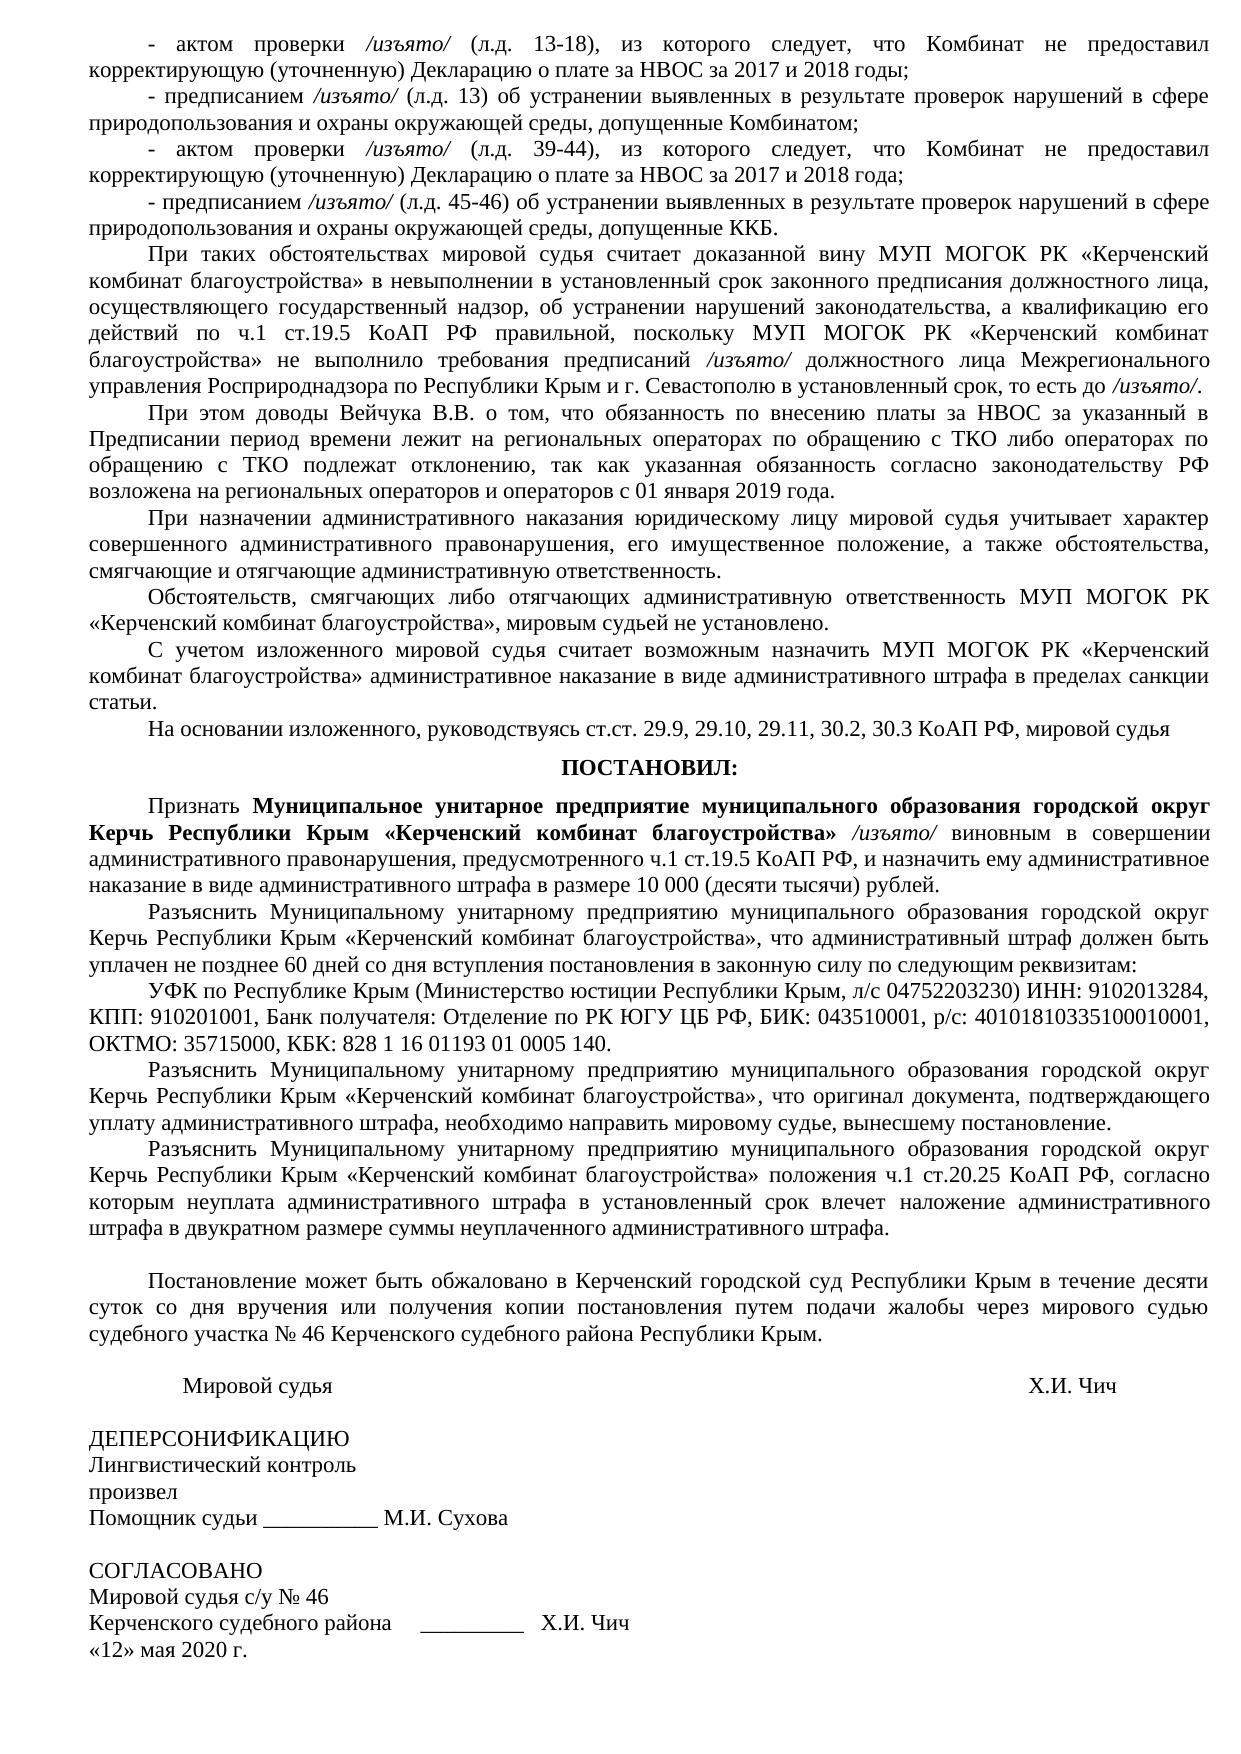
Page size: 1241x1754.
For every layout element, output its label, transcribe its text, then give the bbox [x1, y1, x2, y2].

text Разъяснить Муниципальному унитарному предприятию муниципального образования городской округ Керчь Республики Крым «Керченский комбинат благоустройства», что административный штраф должен быть уплачен не позднее 60 дней со дня вступления постановления в законную силу по следующим реквизитам: [89, 898, 1211, 977]
text - предписанием /изъято/ (л.д. 45-46) об устранении выявленных в результате проверок нарушений в сфере природопользования и охраны окружающей среды, допущенные ККБ. [89, 188, 1211, 240]
text Мировой судья Х.И. Чич [89, 1372, 1211, 1399]
text Разъяснить Муниципальному унитарному предприятию муниципального образования городской округ Керчь Республики Крым «Керченский комбинат благоустройства» положения ч.1 ст.20.25 КоАП РФ, согласно которым неуплата административного штрафа в установленный срок влечет наложение административного штрафа в двукратном размере суммы неуплаченного административного штрафа. [89, 1135, 1211, 1241]
text - актом проверки /изъято/ (л.д. 13-18), из которого следует, что Комбинат не предоставил корректирующую (уточненную) Декларацию о плате за НВОС за 2017 и 2018 годы; [89, 29, 1211, 82]
text Постановление может быть обжаловано в Керченский городской суд Республики Крым в течение десяти суток со дня вручения или получения копии постановления путем подачи жалобы через мирового судью судебного участка № 46 Керченского судебного района Республики Крым. [89, 1267, 1211, 1346]
text «12» мая 2020 г. [89, 1636, 1211, 1662]
text Лингвистический контроль [89, 1451, 1211, 1478]
text Обстоятельств, смягчающих либо отягчающих административную ответственность МУП МОГОК РК «Керченский комбинат благоустройства», мировым судьей не установлено. [89, 583, 1211, 636]
text Мировой судья с/у № 46 [89, 1583, 1211, 1609]
text Керченского судебного района _________ Х.И. Чич [89, 1609, 1211, 1636]
text При этом доводы Вейчука В.В. о том, что обязанность по внесению платы за НВОС за указанный в Предписании период времени лежит на региональных операторах по обращению с ТКО либо операторах по обращению с ТКО подлежат отклонению, так как указанная обязанность согласно законодательству РФ возложена на региональных операторов и операторов с 01 января 2019 года. [89, 398, 1211, 504]
text При назначении административного наказания юридическому лицу мировой судья учитывает характер совершенного административного правонарушения, его имущественное положение, а также обстоятельства, смягчающие и отягчающие административную ответственность. [89, 504, 1211, 583]
text произвел [89, 1478, 1211, 1504]
text ПОСТАНОВИЛ: [89, 754, 1211, 780]
text - актом проверки /изъято/ (л.д. 39-44), из которого следует, что Комбинат не предоставил корректирующую (уточненную) Декларацию о плате за НВОС за 2017 и 2018 года; [89, 135, 1211, 188]
text Признать Муниципальное унитарное предприятие муниципального образования городской округ Керчь Республики Крым «Керченский комбинат благоустройства» /изъято/ виновным в совершении административного правонарушения, предусмотренного ч.1 ст.19.5 КоАП РФ, и назначить ему административное наказание в виде административного штрафа в размере 10 000 (десяти тысячи) рублей. [89, 792, 1211, 898]
text ДЕПЕРСОНИФИКАЦИЮ [89, 1425, 1211, 1451]
text - предписанием /изъято/ (л.д. 13) об устранении выявленных в результате проверок нарушений в сфере природопользования и охраны окружающей среды, допущенные Комбинатом; [89, 82, 1211, 135]
text При таких обстоятельствах мировой судья считает доказанной вину МУП МОГОК РК «Керченский комбинат благоустройства» в невыполнении в установленный срок законного предписания должностного лица, осуществляющего государственный надзор, об устранении нарушений законодательства, а квалификацию его действий по ч.1 ст.19.5 КоАП РФ правильной, поскольку МУП МОГОК РК «Керченский комбинат благоустройства» не выполнило требования предписаний /изъято/ должностного лица Межрегионального управления Росприроднадзора по Республики Крым и г. Севастополю в установленный срок, то есть до /изъято/. [89, 240, 1211, 398]
text СОГЛАСОВАНО [89, 1557, 1211, 1583]
text Разъяснить Муниципальному унитарному предприятию муниципального образования городской округ Керчь Республики Крым «Керченский комбинат благоустройства», что оригинал документа, подтверждающего уплату административного штрафа, необходимо направить мировому судье, вынесшему постановление. [89, 1056, 1211, 1135]
text С учетом изложенного мировой судья считает возможным назначить МУП МОГОК РК «Керченский комбинат благоустройства» административное наказание в виде административного штрафа в пределах санкции статьи. [89, 636, 1211, 715]
text На основании изложенного, руководствуясь ст.ст. 29.9, 29.10, 29.11, 30.2, 30.3 КоАП РФ, мировой судья [89, 715, 1211, 741]
text УФК по Республике Крым (Министерство юстиции Республики Крым, л/с 04752203230) ИНН: 9102013284, КПП: 910201001, Банк получателя: Отделение по РК ЮГУ ЦБ РФ, БИК: 043510001, р/с: 40101810335100010001, ОКТМО: 35715000, КБК: 828 1 16 01193 01 0005 140. [89, 977, 1211, 1056]
text Помощник судьи __________ М.И. Сухова [89, 1504, 1211, 1530]
